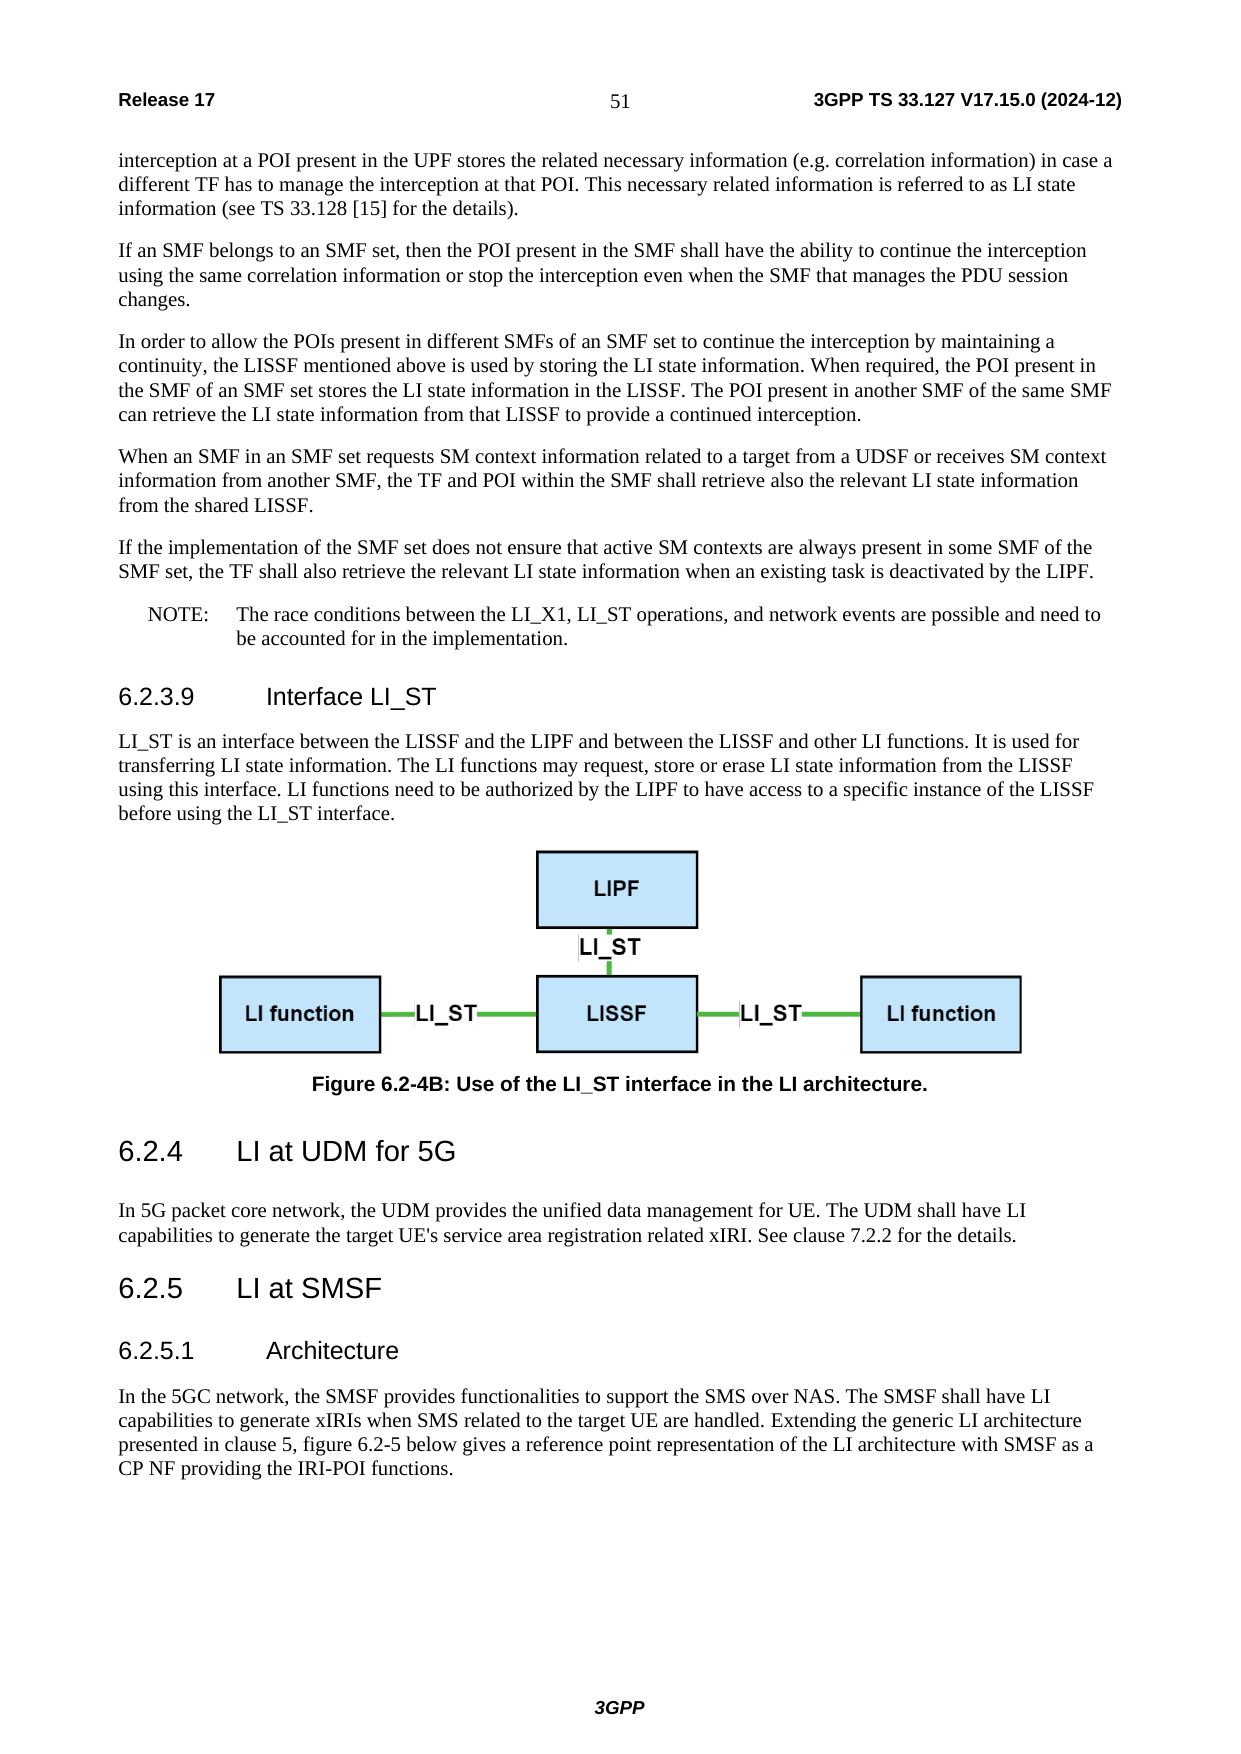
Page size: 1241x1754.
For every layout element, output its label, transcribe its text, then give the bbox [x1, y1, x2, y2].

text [118, 147, 1122, 220]
text When an SMF in an SMF set requests SM context information related to a target from a UDSF or receives SM context information from another SMF, the TF and POI within the SMF shall retrieve also the relevant LI state information from the shared LISSF. [118, 444, 1122, 517]
text In order to allow the POIs present in different SMFs of an SMF set to continue the interception by maintaining a continuity, the LISSF mentioned above is used by storing the LI state information. When required, the POI present in the SMF of an SMF set stores the LI state information in the LISSF. The POI present in another SMF of the same SMF can retrieve the LI state information from that LISSF to provide a continued interception. [118, 329, 1122, 426]
text LI_ST is an interface between the LISSF and the LIPF and between the LISSF and other LI functions. It is used for transferring LI state information. The LI functions may request, store or erase LI state information from the LISSF using this interface. LI functions need to be authorized by the LIPF to have access to a specific instance of the LISSF before using the LI_ST interface. [118, 729, 1122, 825]
text If an SMF belongs to an SMF set, then the POI present in the SMF shall have the ability to continue the interception using the same correlation information or stop the interception even when the SMF that manages the PDU session changes. [118, 238, 1122, 311]
text In the 5GC network, the SMSF provides functionalities to support the SMS over NAS. The SMSF shall have LI capabilities to generate xIRIs when SMS related to the target UE are handled. Extending the generic LI architecture presented in clause 5, figure 6.2-5 below gives a reference point representation of the LI architecture with SMSF as a CP NF providing the IRI-POI functions. [118, 1384, 1122, 1480]
text Figure 6.2-4B: Use of the LI_ST interface in the LI architecture. [118, 1072, 1122, 1096]
picture [218, 850, 1022, 1054]
text NOTE: The race conditions between the LI_X1, LI_ST operations, and network events are possible and need to be accounted for in the implementation. [148, 602, 1122, 650]
text If the implementation of the SMF set does not ensure that active SM contexts are always present in some SMF of the SMF set, the TF shall also retrieve the relevant LI state information when an existing task is deactivated by the LIPF. [118, 535, 1122, 583]
subtitle 6.2.5 LI at SMSF [118, 1272, 1122, 1305]
subtitle 6.2.5.1 Architecture [118, 1336, 1122, 1365]
subtitle 6.2.4 LI at UDM for 5G [118, 1134, 1122, 1167]
subtitle 6.2.3.9 Interface LI_ST [118, 682, 1122, 710]
text In 5G packet core network, the UDM provides the unified data management for UE. The UDM shall have LI capabilities to generate the target UE's service area registration related xIRI. See clause 7.2.2 for the details. [118, 1198, 1122, 1247]
